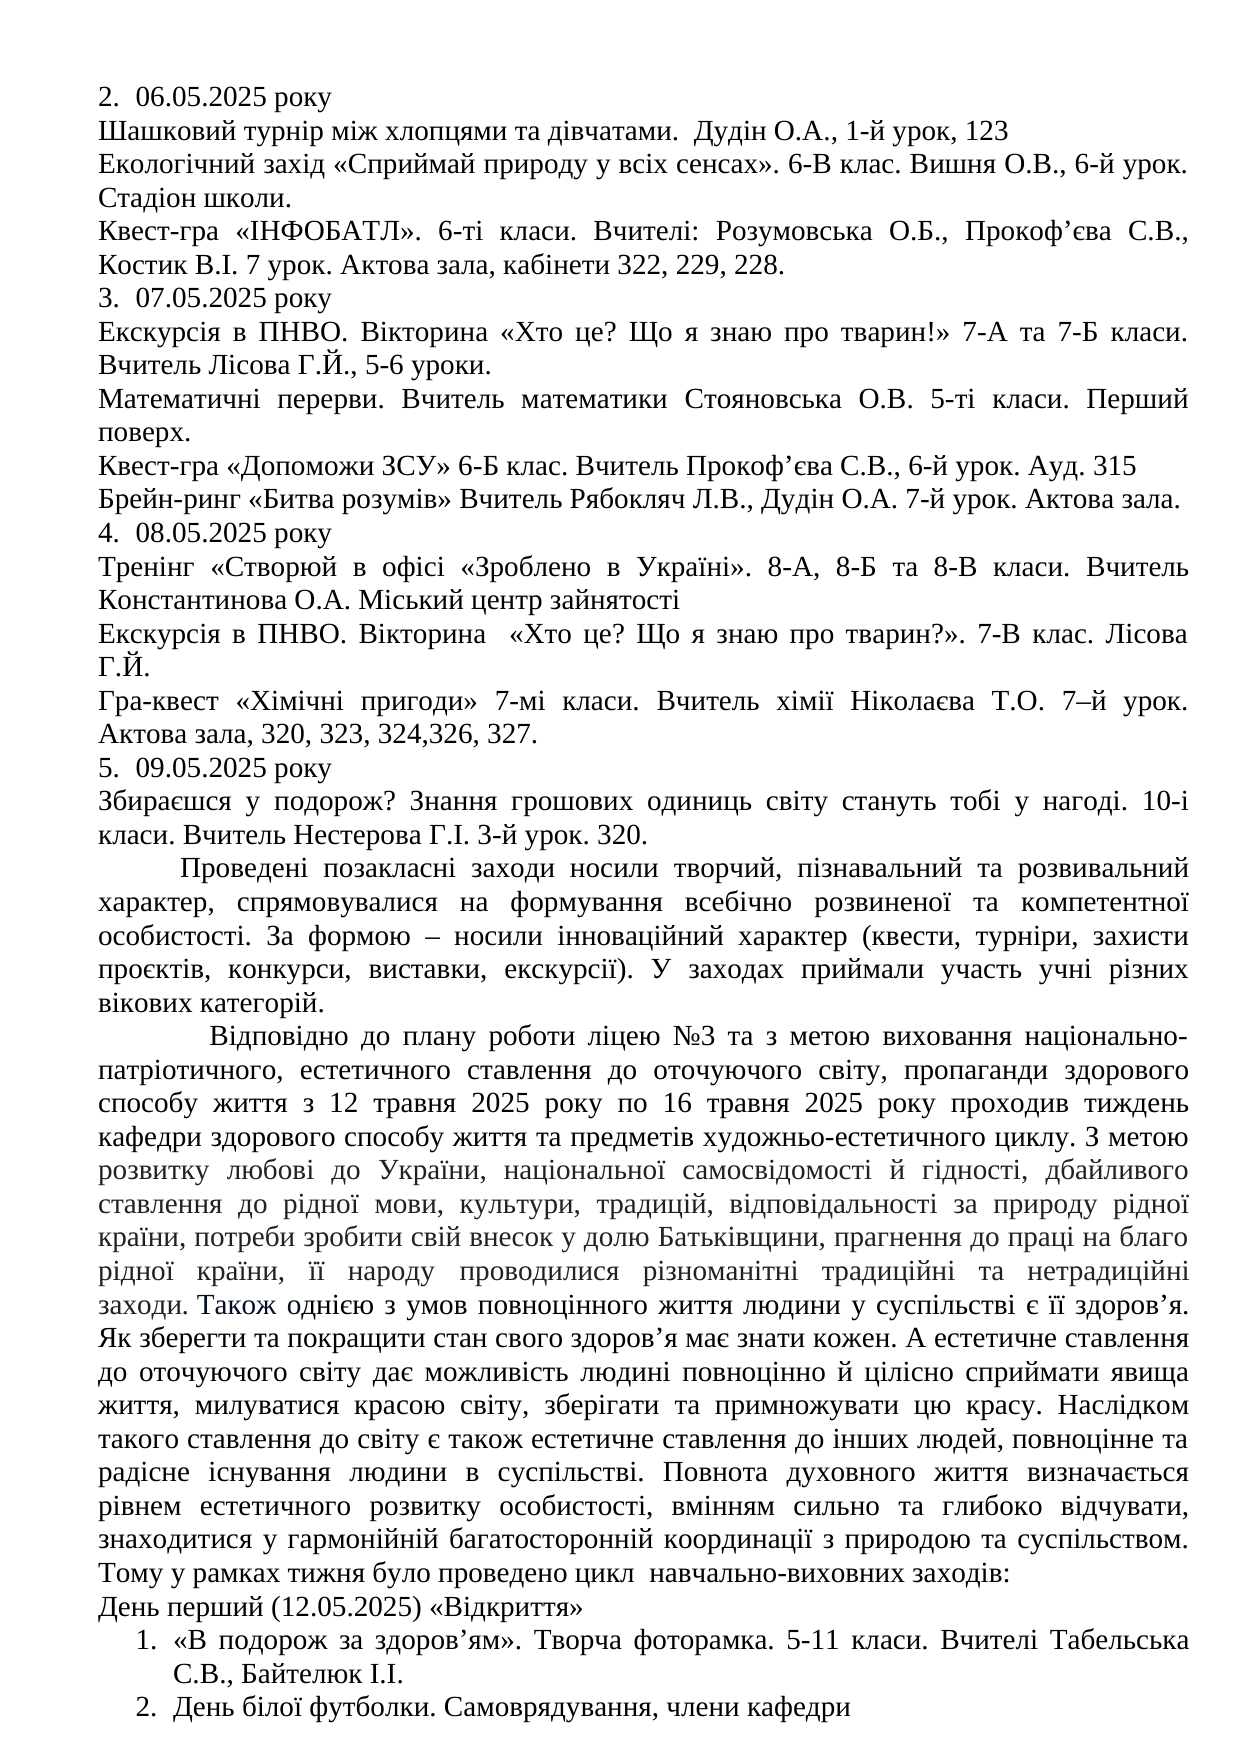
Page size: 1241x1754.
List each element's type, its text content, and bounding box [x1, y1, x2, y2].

text Гра-квест «Хімічні пригоди» 7-мі класи. Вчитель хімії Ніколаєва Т.О. 7–й урок. Актова зала, 320, 323, 324,326, 327. [98, 683, 1190, 750]
list 06.05.2025 року [98, 79, 1190, 113]
text Екскурсія в ПНВО. Вікторина «Хто це? Що я знаю про тварин!» 7-А та 7-Б класи. Вчитель Лісова Г.Й., 5-6 уроки. [98, 314, 1190, 381]
text Відповідно до плану роботи ліцею №3 та з метою виховання національно-патріотичного, естетичного ставлення до оточуючого світу, пропаганди здорового способу життя з 12 травня 2025 року по 16 травня 2025 року проходив тиждень кафедри здорового способу життя та предметів художньо-естетичного циклу. З метою розвитку любові до України, національної самосвідомості й гідності, дбайливого ставлення до рідної мови, культури, традицій, відповідальності за природу рідної країни, потреби зробити свій внесок у долю Батьківщини, прагнення до праці на благо рідної країни, її народу проводилися різноманітні традиційні та нетрадиційні заходи. Також однією з умов повноцінного життя людини у суспільстві є її здоров’я. Як зберегти та покращити стан свого здоров’я має знати кожен. А естетичне ставлення до оточуючого світу дає можливість людині повноцінно й цілісно сприймати явища життя, милуватися красою світу, зберігати та примножувати цю красу. Наслідком такого ставлення до світу є також естетичне ставлення до інших людей, повноцінне та радісне існування людини в суспільстві. Повнота духовного життя визначається рівнем естетичного розвитку особистості, вмінням сильно та глибоко відчувати, знаходитися у гармонійній багатосторонній координації з природою та суспільством. Тому у рамках тижня було проведено цикл навчально-виховних заходів: [98, 1287, 1190, 1589]
text Збираєшся у подорож? Знання грошових одиниць світу стануть тобі у нагоді. 10-і класи. Вчитель Нестерова Г.І. 3-й урок. 320. [98, 783, 1190, 851]
text Квест-гра «Допоможи ЗСУ» 6-Б клас. Вчитель Прокоф’єва С.В., 6-й урок. Ауд. 315 [98, 448, 1190, 482]
list День білої футболки. Самоврядування, члени кафедри [135, 1689, 1190, 1723]
text Математичні перерви. Вчитель математики Стояновська О.В. 5-ті класи. Перший поверх. [98, 381, 1190, 448]
text Екскурсія в ПНВО. Вікторина «Хто це? Що я знаю про тварин?». 7-В клас. Лісова Г.Й. [98, 616, 1190, 683]
list 09.05.2025 року [98, 750, 1190, 783]
list 08.05.2025 року [98, 515, 1190, 549]
text Відповідно до плану роботи ліцею №3 та з метою виховання національно-патріотичного, естетичного ставлення до оточуючого світу, пропаганди здорового способу життя з 12 травня 2025 року по 16 травня 2025 року проходив тиждень кафедри здорового способу життя та предметів художньо-естетичного циклу. З метою розвитку любові до України, національної самосвідомості й гідності, дбайливого ставлення до рідної мови, культури, традицій, відповідальності за природу рідної країни, потреби зробити свій внесок у долю Батьківщини, прагнення до праці на благо рідної країни, її народу проводилися різноманітні традиційні та нетрадиційні заходи. Також однією з умов повноцінного життя людини у суспільстві є її здоров’я. Як зберегти та покращити стан свого здоров’я має знати кожен. А естетичне ставлення до оточуючого світу дає можливість людині повноцінно й цілісно сприймати явища життя, милуватися красою світу, зберігати та примножувати цю красу. Наслідком такого ставлення до світу є також естетичне ставлення до інших людей, повноцінне та радісне існування людини в суспільстві. Повнота духовного життя визначається рівнем естетичного розвитку особистості, вмінням сильно та глибоко відчувати, знаходитися у гармонійній багатосторонній координації з природою та суспільством. Тому у рамках тижня було проведено цикл навчально-виховних заходів: [98, 1018, 1190, 1153]
text День перший (12.05.2025) «Відкриття» [98, 1589, 1190, 1622]
list «В подорож за здоров’ям». Творча фоторамка. 5-11 класи. Вчителі Табельська С.В., Байтелюк І.І. [135, 1622, 1190, 1689]
text Тренінг «Створюй в офісі «Зроблено в Україні». 8-А, 8-Б та 8-В класи. Вчитель Константинова О.А. Міський центр зайнятості [98, 549, 1190, 616]
list 07.05.2025 року [98, 280, 1190, 314]
text Шашковий турнір між хлопцями та дівчатами. Дудін О.А., 1-й урок, 123 [98, 113, 1190, 146]
text Брейн-ринг «Битва розумів» Вчитель Рябокляч Л.В., Дудін О.А. 7-й урок. Актова зала. [98, 482, 1190, 515]
text Проведені позакласні заходи носили творчий, пізнавальний та розвивальний характер, спрямовувалися на формування всебічно розвиненої та компетентної особистості. За формою – носили інноваційний характер (квести, турніри, захисти проєктів, конкурси, виставки, екскурсії). У заходах приймали участь учні різних вікових категорій. [98, 851, 1190, 1018]
text Квест-гра «ІНФОБАТЛ». 6-ті класи. Вчителі: Розумовська О.Б., Прокоф’єва С.В., Костик В.І. 7 урок. Актова зала, кабінети 322, 229, 228. [98, 213, 1190, 280]
text Екологічний захід «Сприймай природу у всіх сенсах». 6-В клас. Вишня О.В., 6-й урок. Стадіон школи. [98, 146, 1190, 213]
